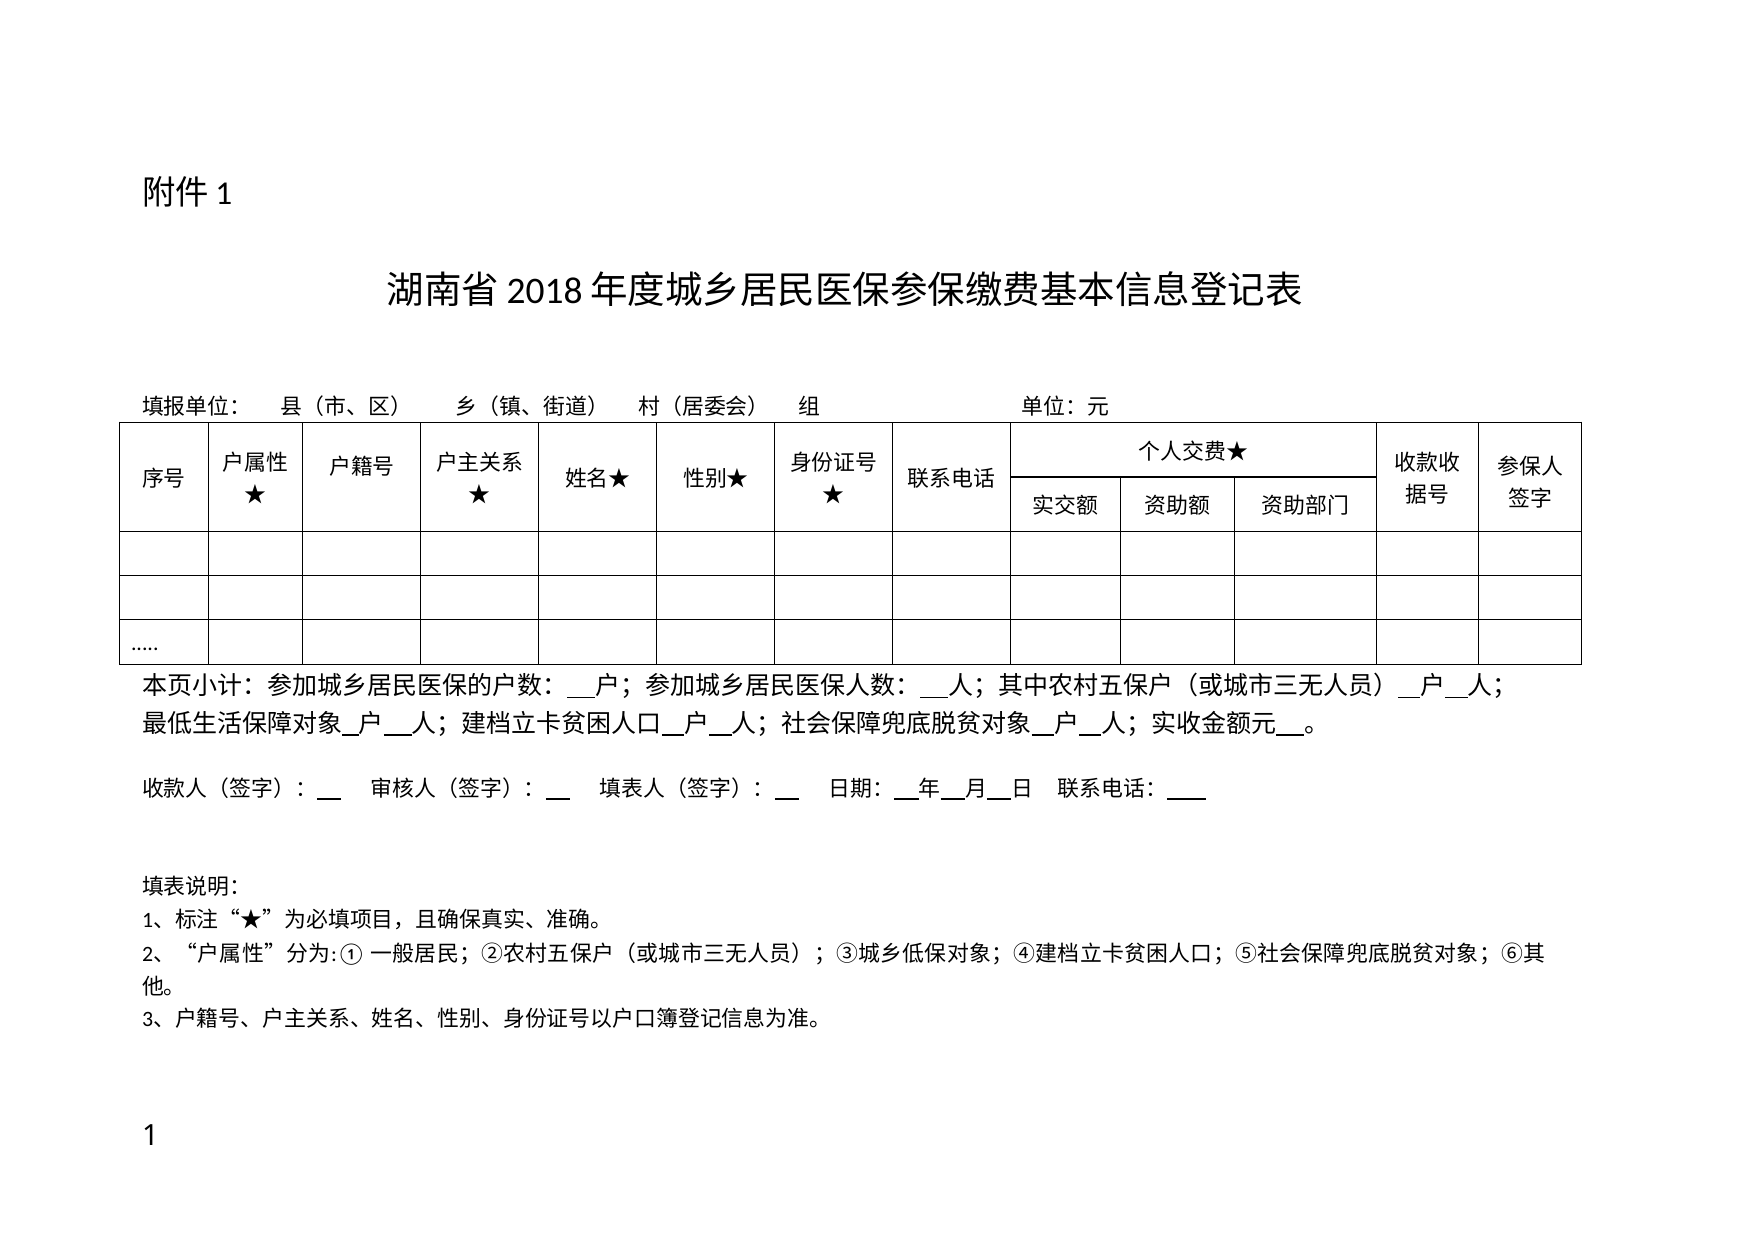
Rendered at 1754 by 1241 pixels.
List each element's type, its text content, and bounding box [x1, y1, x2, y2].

table_cell [1235, 576, 1376, 619]
table_cell [120, 532, 208, 575]
table_header 联系电话 [893, 423, 1010, 531]
table_cell [209, 576, 302, 619]
table_cell [1377, 532, 1478, 575]
table_cell [209, 620, 302, 663]
table_cell [775, 620, 892, 663]
table_cell [657, 532, 774, 575]
table_cell [1377, 576, 1478, 619]
table_cell [1011, 532, 1120, 575]
subtitle 收款人（签字）： 审核人（签字）： 填表人（签字）： 日期： 年 月 日 联系电话： [142, 766, 1547, 804]
table_cell [657, 576, 774, 619]
table_cell 实交额 [1011, 478, 1120, 531]
table_header 序号 [120, 423, 208, 531]
table_cell 资助额 [1121, 478, 1234, 531]
table_header 户属性★ [209, 423, 302, 531]
table_cell [303, 576, 420, 619]
table_header 户籍号 [303, 423, 420, 531]
table_cell [1121, 620, 1234, 663]
table_cell [539, 532, 656, 575]
table_header 参保人签字 [1479, 423, 1581, 531]
table_cell [1121, 576, 1234, 619]
table_header 身份证号★ [775, 423, 892, 531]
table_cell [1011, 620, 1120, 663]
table_cell [1235, 620, 1376, 663]
text 湖南省2018年度城乡居民医保参保缴费基本信息登记表 [142, 259, 1547, 314]
table_cell [1479, 532, 1581, 575]
subtitle 填表说明： [142, 868, 1547, 901]
table_header 性别★ [657, 423, 774, 531]
table_cell [893, 576, 1010, 619]
table_cell [775, 576, 892, 619]
text 附件1 [142, 165, 1547, 214]
table_cell [120, 576, 208, 619]
table_cell [303, 532, 420, 575]
table_cell [893, 620, 1010, 663]
table_cell [421, 576, 538, 619]
subtitle 2、“户属性”分为:①一般居民；②农村五保户（或城市三无人员）；③城乡低保对象；④建档立卡贫困人口；⑤社会保障兜底脱贫对象；⑥其他。 [142, 934, 1547, 1001]
table_cell [1121, 532, 1234, 575]
table_cell [657, 620, 774, 663]
subtitle 1、标注“★”为必填项目，且确保真实、准确。 [142, 901, 1547, 934]
table_cell [209, 532, 302, 575]
table_cell ..... [120, 620, 208, 663]
table_header 个人交费★ [1011, 423, 1376, 476]
table_cell [1479, 620, 1581, 663]
table_cell [539, 620, 656, 663]
table_cell 资助部门 [1235, 478, 1376, 531]
table_header 收款收据号 [1377, 423, 1478, 531]
table_cell [1479, 576, 1581, 619]
table_cell [775, 532, 892, 575]
text 3、户籍号、户主关系、姓名、性别、身份证号以户口簿登记信息为准。 [142, 1001, 1547, 1033]
table_header 户主关系★ [421, 423, 538, 531]
text 填报单位： 县（市、区） 乡（镇、街道） 村（居委会） 组 单位：元 [142, 386, 1547, 422]
subtitle 最低生活保障对象 户 人；建档立卡贫困人口 户 人；社会保障兜底脱贫对象 户 人；实收金额元 。 [142, 702, 1547, 739]
table_cell [539, 576, 656, 619]
subtitle 本页小计：参加城乡居民医保的户数： 户；参加城乡居民医保人数： 人；其中农村五保户（或城市三无人员） 户 人； [142, 665, 1547, 702]
table_cell [1011, 576, 1120, 619]
table_cell [303, 620, 420, 663]
table_cell [1377, 620, 1478, 663]
table_cell [893, 532, 1010, 575]
table_cell [1235, 532, 1376, 575]
table_header 姓名★ [539, 423, 656, 531]
table_cell [421, 620, 538, 663]
table_cell [421, 532, 538, 575]
